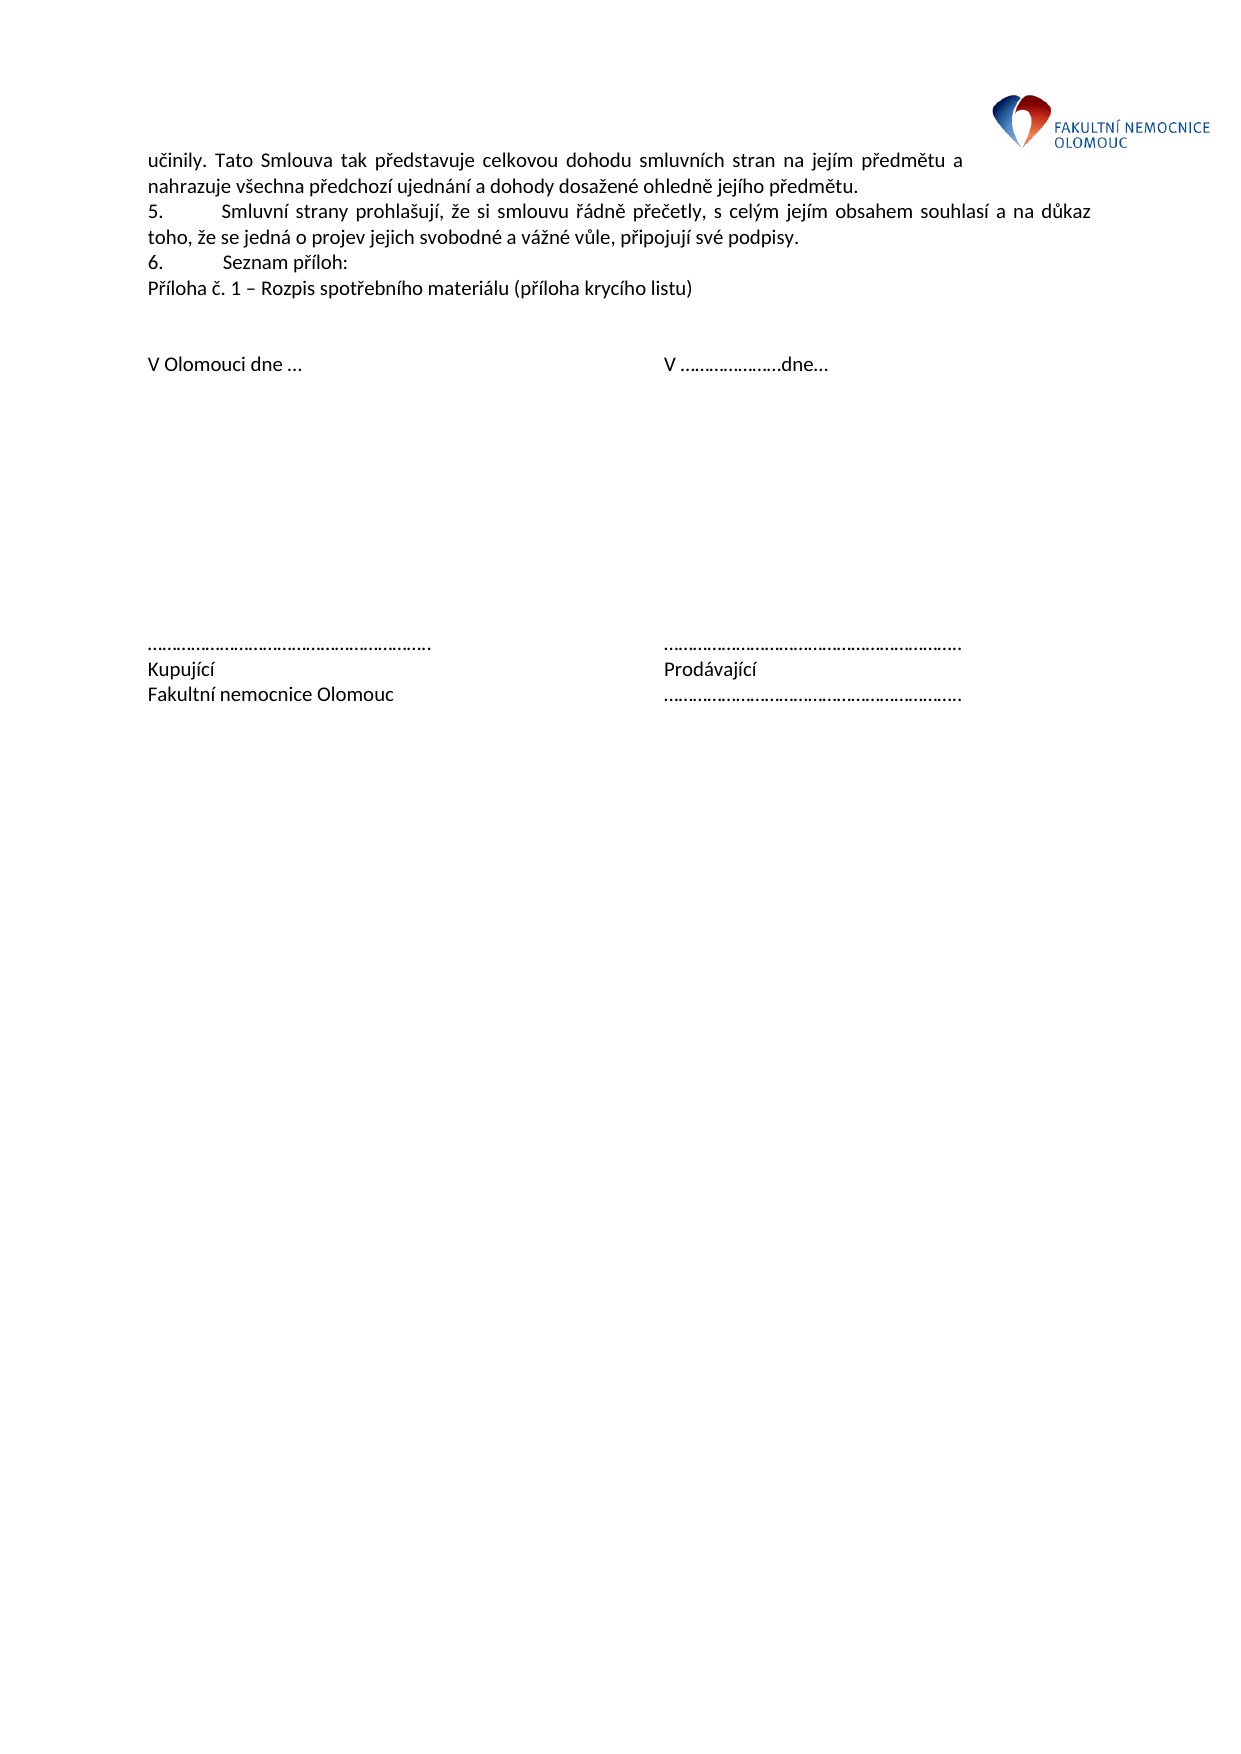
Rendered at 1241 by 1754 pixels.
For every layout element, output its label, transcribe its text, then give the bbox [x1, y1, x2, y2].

text ………………………………………………….. [148, 631, 1093, 656]
list V Olomouci dne … V dne [148, 351, 1093, 376]
list 6. Seznam příloh: [148, 249, 1093, 275]
list 5. Smluvní strany prohlašují, že si smlouvu řádně přečetly, s celým jejím obsahem souhlasí a na důkaz toho, že se jedná o projev jejich svobodné a vážné vůle, připojují své podpisy. [148, 198, 1093, 249]
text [148, 148, 1093, 198]
text Kupující [148, 656, 1093, 681]
list Příloha č. 1 – Rozpis spotřebního materiálu (příloha krycího listu) [148, 275, 1093, 300]
text Fakultní nemocnice Olomouc [148, 681, 1093, 707]
